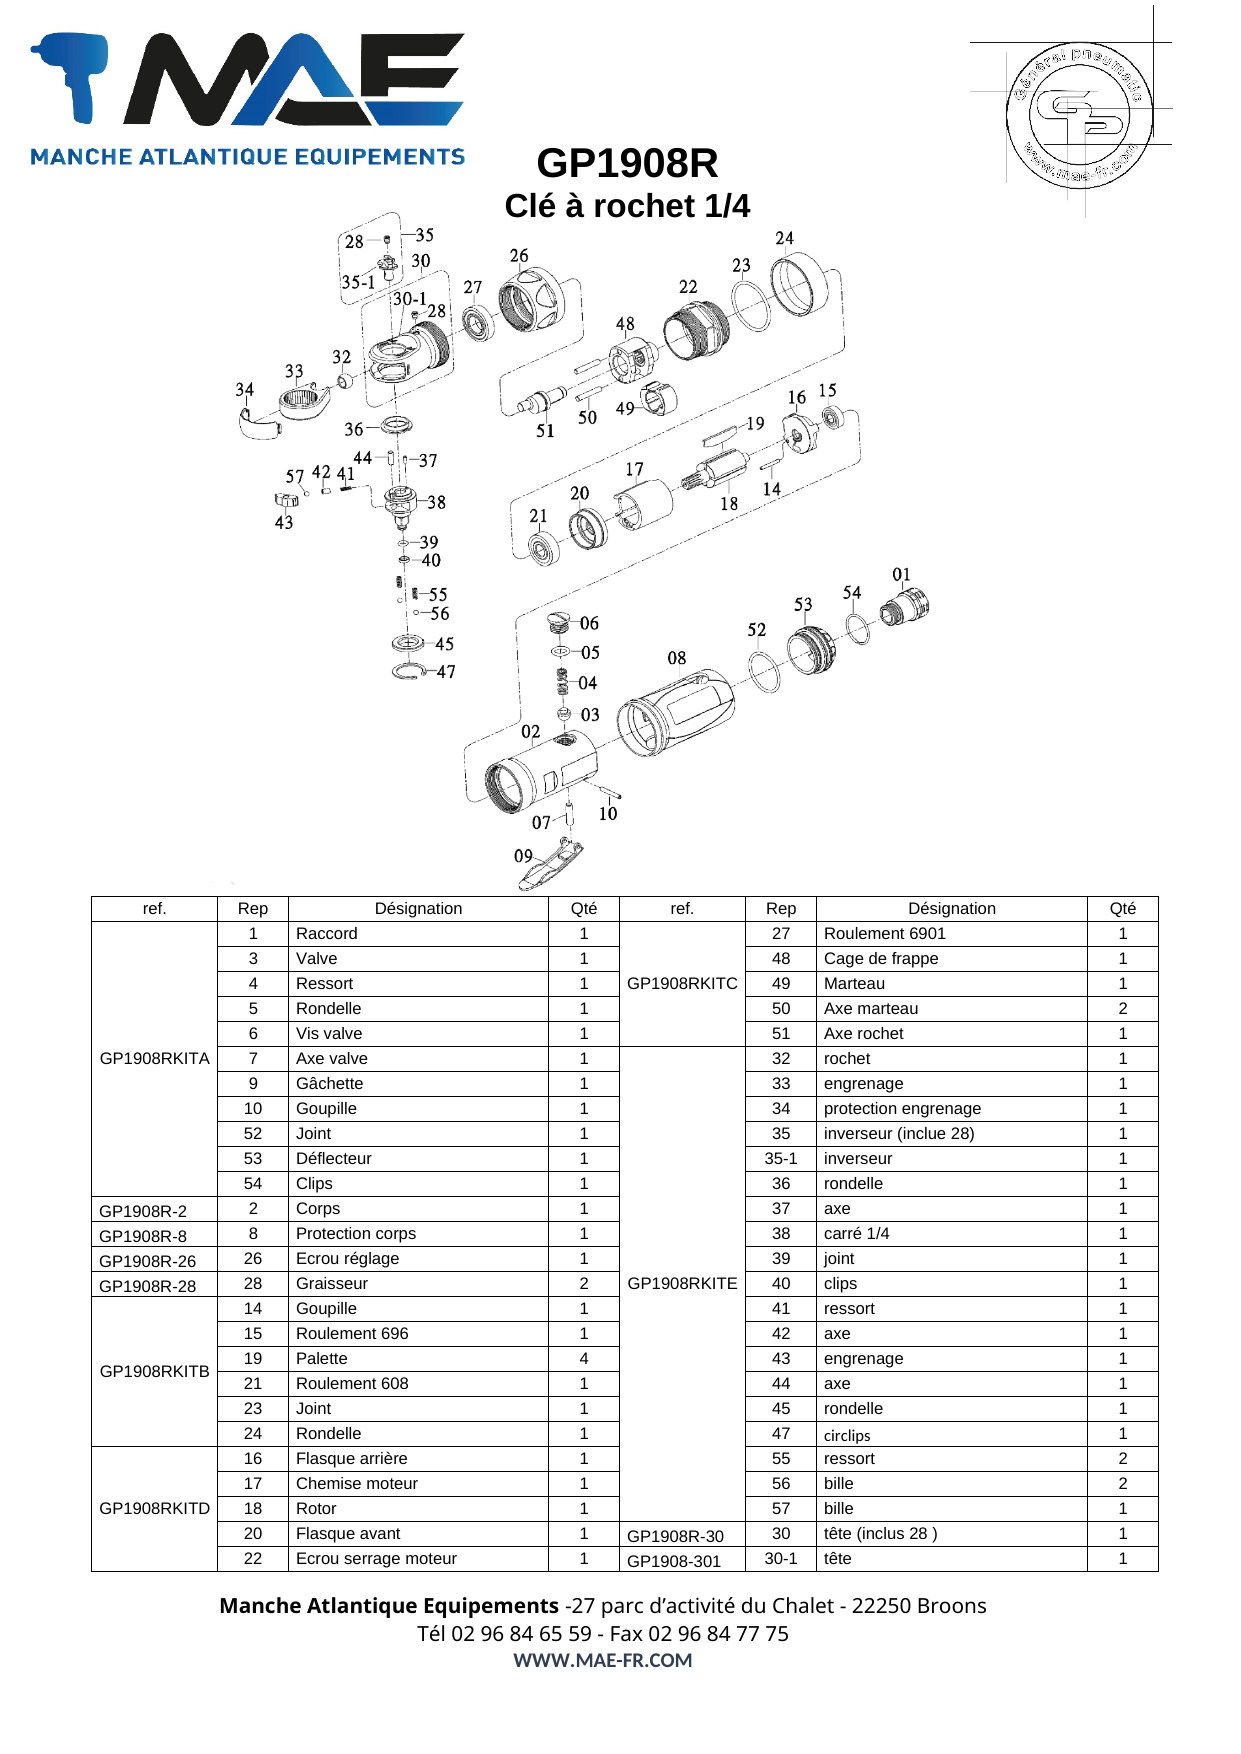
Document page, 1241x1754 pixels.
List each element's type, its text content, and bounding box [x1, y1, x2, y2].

table_cell joint [817, 1247, 1087, 1271]
table_cell 48 [746, 947, 816, 971]
table_cell axe [817, 1322, 1087, 1346]
table_header Qté [549, 897, 619, 921]
table_cell 42 [746, 1322, 816, 1346]
table_cell 1 [549, 922, 619, 946]
table_cell inverseur [817, 1147, 1087, 1171]
table_cell 49 [746, 972, 816, 996]
table_cell 8 [218, 1222, 288, 1246]
table_cell 5 [218, 997, 288, 1021]
table_cell 1 [549, 1222, 619, 1246]
table_cell 1 [1088, 1097, 1158, 1121]
table_cell Vis valve [289, 1022, 548, 1046]
table_cell GP1908R-2 [92, 1197, 217, 1221]
table_cell Protection corps [289, 1222, 548, 1246]
table_cell 57 [746, 1497, 816, 1521]
table_cell 19 [218, 1347, 288, 1371]
table_cell axe [817, 1372, 1087, 1396]
table_cell 9 [218, 1072, 288, 1096]
table_cell 30 [746, 1522, 816, 1546]
table_cell 1 [1088, 1022, 1158, 1046]
table_cell 53 [218, 1147, 288, 1171]
table_cell 1 [1088, 1197, 1158, 1221]
table_cell protection engrenage [817, 1097, 1087, 1121]
table_cell 1 [1088, 1222, 1158, 1246]
table_cell 55 [746, 1447, 816, 1471]
table_cell 3 [218, 947, 288, 971]
table_cell 17 [218, 1472, 288, 1496]
table_cell Déflecteur [289, 1147, 548, 1171]
table_cell inverseur (inclue 28) [817, 1122, 1087, 1146]
table_header Rep [218, 897, 288, 921]
table_cell axe [817, 1197, 1087, 1221]
table_cell 1 [549, 1447, 619, 1471]
table_cell 35 [746, 1122, 816, 1146]
table_cell 1 [549, 972, 619, 996]
table_cell 1 [1088, 1247, 1158, 1271]
table_header Désignation [289, 897, 548, 921]
table_cell 28 [218, 1272, 288, 1296]
table_cell 1 [1088, 1322, 1158, 1346]
table_header ref. [92, 897, 217, 921]
table_cell Ressort [289, 972, 548, 996]
table_cell 1 [1088, 1047, 1158, 1071]
table_cell 51 [746, 1022, 816, 1046]
table_cell Goupille [289, 1297, 548, 1321]
table_cell Marteau [817, 972, 1087, 996]
table_cell 1 [1088, 922, 1158, 946]
table_cell 1 [549, 1247, 619, 1271]
table_cell 1 [218, 922, 288, 946]
table_cell 1 [549, 1547, 619, 1571]
text Manche Atlantique Equipements -27 parc d’activité du Chalet - 22250 Broons Tél 02 96 84 65 59 - Fax 02 96 84 77 75 [25, 1591, 1181, 1648]
table_cell 38 [746, 1222, 816, 1246]
table_cell 37 [746, 1197, 816, 1221]
table_cell GP1908RKITA [92, 922, 217, 1196]
table_cell 14 [218, 1297, 288, 1321]
table_cell 44 [746, 1372, 816, 1396]
table_cell 43 [746, 1347, 816, 1371]
table_cell 1 [549, 1047, 619, 1071]
table_cell GP1908R-26 [92, 1247, 217, 1271]
table_cell 54 [218, 1172, 288, 1196]
table_cell 33 [746, 1072, 816, 1096]
table_cell GP1908R-28 [92, 1272, 217, 1296]
table_cell 34 [746, 1097, 816, 1121]
table_cell 1 [1088, 1297, 1158, 1321]
table_cell 1 [1088, 972, 1158, 996]
table_cell 10 [218, 1097, 288, 1121]
table_cell 1 [1088, 1072, 1158, 1096]
table_cell 1 [1088, 1122, 1158, 1146]
table_cell tête [817, 1547, 1087, 1571]
picture [970, 5, 1174, 218]
table_cell bille [817, 1497, 1087, 1521]
table_cell 1 [549, 1472, 619, 1496]
table_cell Cage de frappe [817, 947, 1087, 971]
table_cell GP1908R-8 [92, 1222, 217, 1246]
table_cell 2 [1088, 1472, 1158, 1496]
table_cell 1 [1088, 1497, 1158, 1521]
table_cell 1 [1088, 1272, 1158, 1296]
table_cell Gâchette [289, 1072, 548, 1096]
table_cell 39 [746, 1247, 816, 1271]
table_cell 1 [549, 1422, 619, 1446]
table_cell tête (inclus 28 ) [817, 1522, 1087, 1546]
table_cell 1 [1088, 1347, 1158, 1371]
table_cell 2 [1088, 1447, 1158, 1471]
table_cell 4 [549, 1347, 619, 1371]
table_cell 15 [218, 1322, 288, 1346]
table_cell 4 [218, 972, 288, 996]
table_cell 41 [746, 1297, 816, 1321]
table_cell Joint [289, 1122, 548, 1146]
table_cell 1 [549, 1397, 619, 1421]
table_cell 40 [746, 1272, 816, 1296]
table_cell 1 [1088, 947, 1158, 971]
table_cell Palette [289, 1347, 548, 1371]
table_cell Flasque arrière [289, 1447, 548, 1471]
table_cell Chemise moteur [289, 1472, 548, 1496]
table_cell 1 [549, 997, 619, 1021]
table_cell 1 [549, 1197, 619, 1221]
table_cell Rotor [289, 1497, 548, 1521]
table_cell Raccord [289, 922, 548, 946]
table_cell 1 [1088, 1547, 1158, 1571]
table_cell 1 [549, 1522, 619, 1546]
table_cell ressort [817, 1297, 1087, 1321]
table_cell Clips [289, 1172, 548, 1196]
table_cell ressort [817, 1447, 1087, 1471]
table_cell 26 [218, 1247, 288, 1271]
table_cell 1 [549, 1022, 619, 1046]
table_cell 52 [218, 1122, 288, 1146]
table_cell GP1908RKITE [620, 1047, 745, 1521]
table_cell 47 [746, 1422, 816, 1446]
table_cell 1 [549, 1097, 619, 1121]
table_header Désignation [817, 897, 1087, 921]
table_cell 30-1 [746, 1547, 816, 1571]
table_cell rondelle [817, 1172, 1087, 1196]
table_cell Graisseur [289, 1272, 548, 1296]
table_cell Valve [289, 947, 548, 971]
table_header Qté [1088, 897, 1158, 921]
table_cell Flasque avant [289, 1522, 548, 1546]
table_cell 1 [549, 1297, 619, 1321]
table_cell 1 [549, 1147, 619, 1171]
table_cell 2 [218, 1197, 288, 1221]
table_cell 35-1 [746, 1147, 816, 1171]
picture [192, 206, 957, 894]
table_cell Roulement 608 [289, 1372, 548, 1396]
table_header Rep [746, 897, 816, 921]
table_cell clips [817, 1272, 1087, 1296]
table_cell 22 [218, 1547, 288, 1571]
table_cell 32 [746, 1047, 816, 1071]
table_cell 20 [218, 1522, 288, 1546]
table_cell GP1908R-30 [620, 1522, 745, 1546]
table_cell 6 [218, 1022, 288, 1046]
table_cell 56 [746, 1472, 816, 1496]
table_cell 7 [218, 1047, 288, 1071]
table_cell Ecrou serrage moteur [289, 1547, 548, 1571]
table_cell 1 [549, 1322, 619, 1346]
table_cell 1 [1088, 1172, 1158, 1196]
table_cell Axe valve [289, 1047, 548, 1071]
table_cell 1 [1088, 1422, 1158, 1446]
table_cell 36 [746, 1172, 816, 1196]
table_cell engrenage [817, 1072, 1087, 1096]
table_cell bille [817, 1472, 1087, 1496]
table_cell 1 [549, 1122, 619, 1146]
table_cell 1 [1088, 1397, 1158, 1421]
table_cell GP1908RKITD [92, 1447, 217, 1571]
table_cell 2 [1088, 997, 1158, 1021]
table_cell carré 1/4 [817, 1222, 1087, 1246]
table_cell 45 [746, 1397, 816, 1421]
table_cell Joint [289, 1397, 548, 1421]
table_cell circlips [817, 1422, 1087, 1446]
table_cell 16 [218, 1447, 288, 1471]
table_cell 1 [549, 1497, 619, 1521]
table_cell 1 [1088, 1372, 1158, 1396]
table_cell 24 [218, 1422, 288, 1446]
table_cell Axe marteau [817, 997, 1087, 1021]
table_cell GP1908-301 [620, 1547, 745, 1571]
table_cell Corps [289, 1197, 548, 1221]
table_cell rondelle [817, 1397, 1087, 1421]
picture [24, 24, 470, 173]
table_cell 1 [549, 1172, 619, 1196]
table_cell 1 [549, 947, 619, 971]
table_cell GP1908RKITB [92, 1297, 217, 1446]
table_cell Ecrou réglage [289, 1247, 548, 1271]
table_cell 1 [1088, 1147, 1158, 1171]
table_cell 50 [746, 997, 816, 1021]
table_header ref. [620, 897, 745, 921]
table_cell rochet [817, 1047, 1087, 1071]
table_cell Rondelle [289, 997, 548, 1021]
table_cell Roulement 6901 [817, 922, 1087, 946]
table_cell Roulement 696 [289, 1322, 548, 1346]
table_cell Goupille [289, 1097, 548, 1121]
table_cell Rondelle [289, 1422, 548, 1446]
table_cell 2 [549, 1272, 619, 1296]
table_cell 23 [218, 1397, 288, 1421]
table_cell engrenage [817, 1347, 1087, 1371]
table_cell 1 [549, 1072, 619, 1096]
table_cell 21 [218, 1372, 288, 1396]
table_cell GP1908RKITC [620, 922, 745, 1046]
text WWW.MAE-FR.COM [25, 1648, 1181, 1673]
table_cell 27 [746, 922, 816, 946]
table_cell Axe rochet [817, 1022, 1087, 1046]
table_cell 1 [549, 1372, 619, 1396]
table_cell 1 [1088, 1522, 1158, 1546]
table_cell 18 [218, 1497, 288, 1521]
